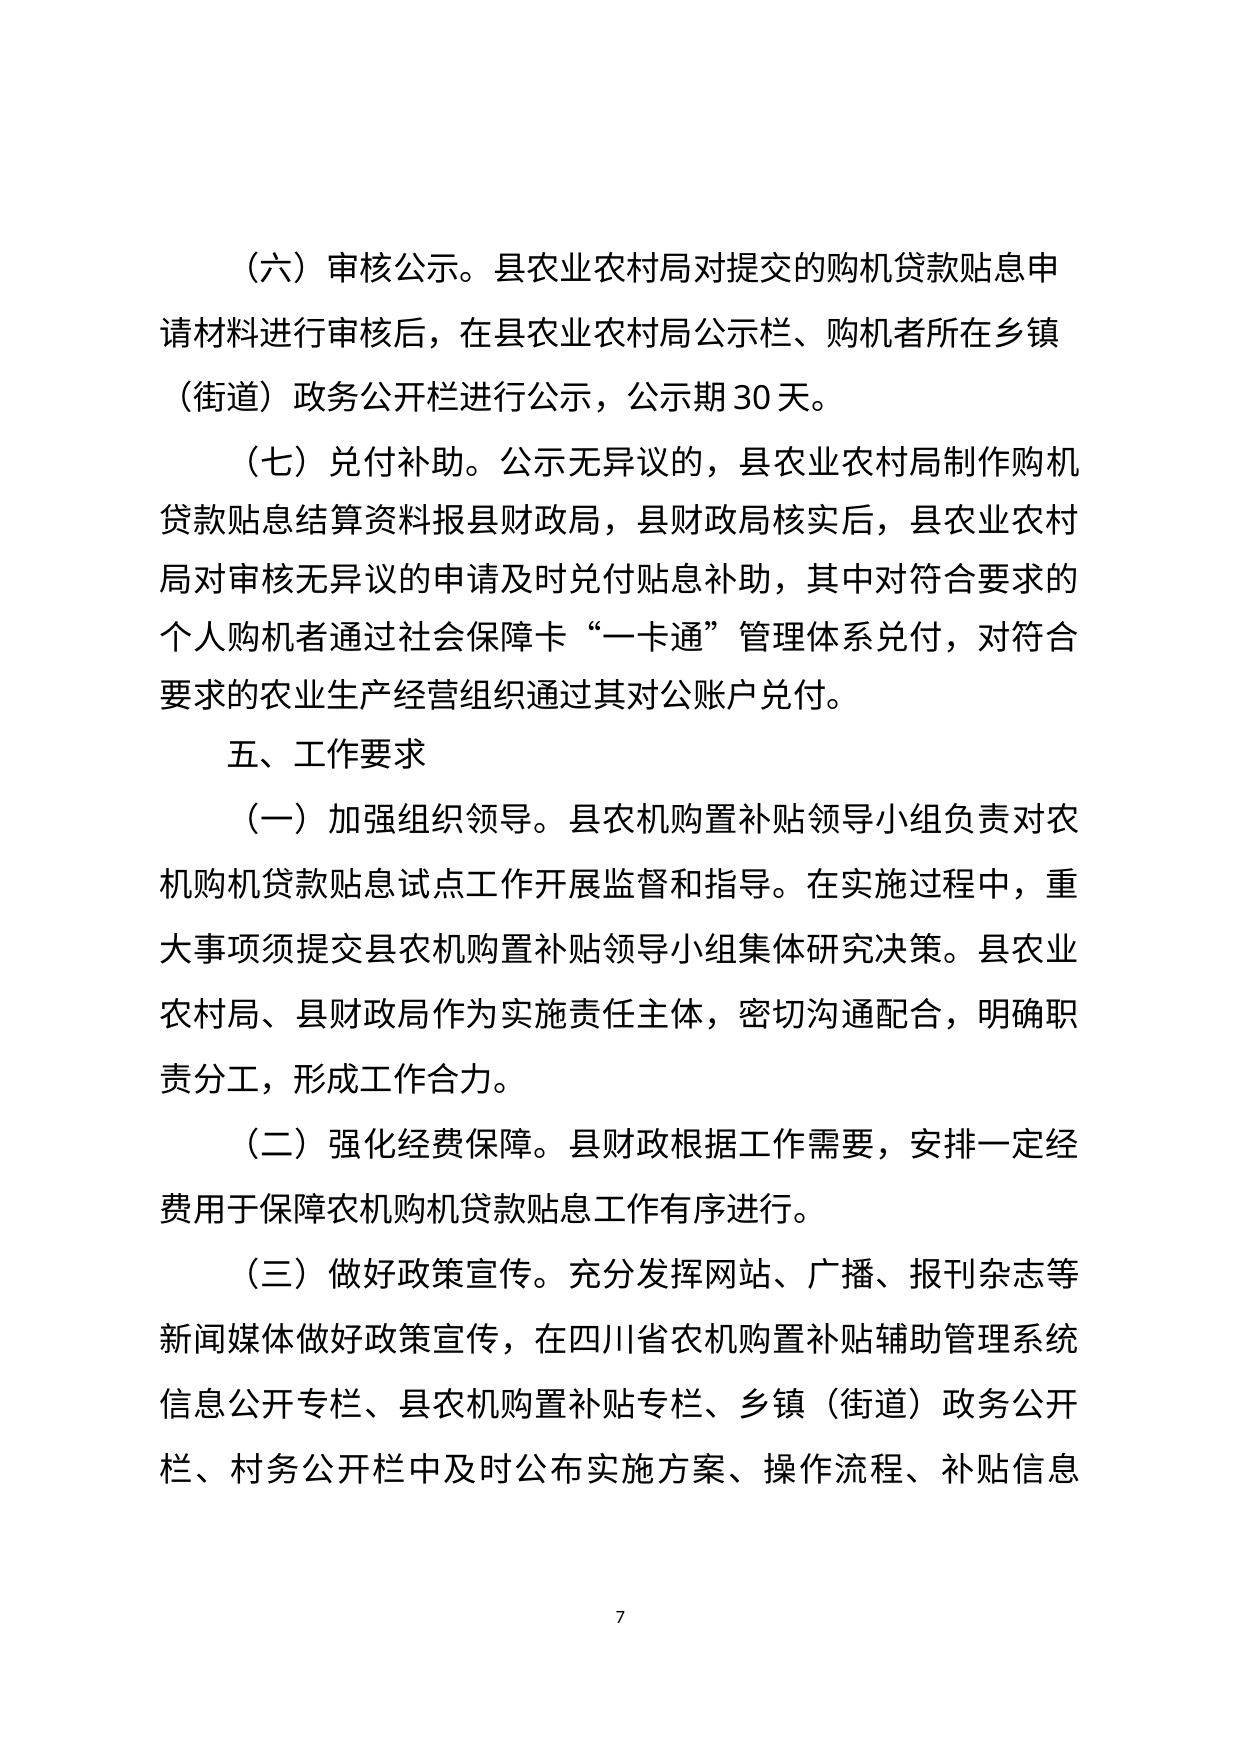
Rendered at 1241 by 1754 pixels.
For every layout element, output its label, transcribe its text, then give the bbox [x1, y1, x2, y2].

text （一）加强组织领导。县农机购置补贴领导小组负责对农机购机贷款贴息试点工作开展监督和指导。在实施过程中，重大事项须提交县农机购置补贴领导小组集体研究决策。县农业农村局、县财政局作为实施责任主体，密切沟通配合，明确职责分工，形成工作合力。 [159, 784, 1081, 1109]
text （二）强化经费保障。县财政根据工作需要，安排一定经费用于保障农机购机贷款贴息工作有序进行。 [159, 1109, 1081, 1239]
text （六）审核公示。县农业农村局对提交的购机贷款贴息申请材料进行审核后，在县农业农村局公示栏、购机者所在乡镇（街道）政务公开栏进行公示，公示期30天。 [159, 233, 1081, 428]
text （七）兑付补助。公示无异议的，县农业农村局制作购机贷款贴息结算资料报县财政局，县财政局核实后，县农业农村局对审核无异议的申请及时兑付贴息补助，其中对符合要求的个人购机者通过社会保障卡“一卡通”管理体系兑付，对符合要求的农业生产经营组织通过其对公账户兑付。 [159, 428, 1081, 719]
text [159, 1239, 1081, 1499]
text 五、工作要求 [159, 719, 1081, 784]
